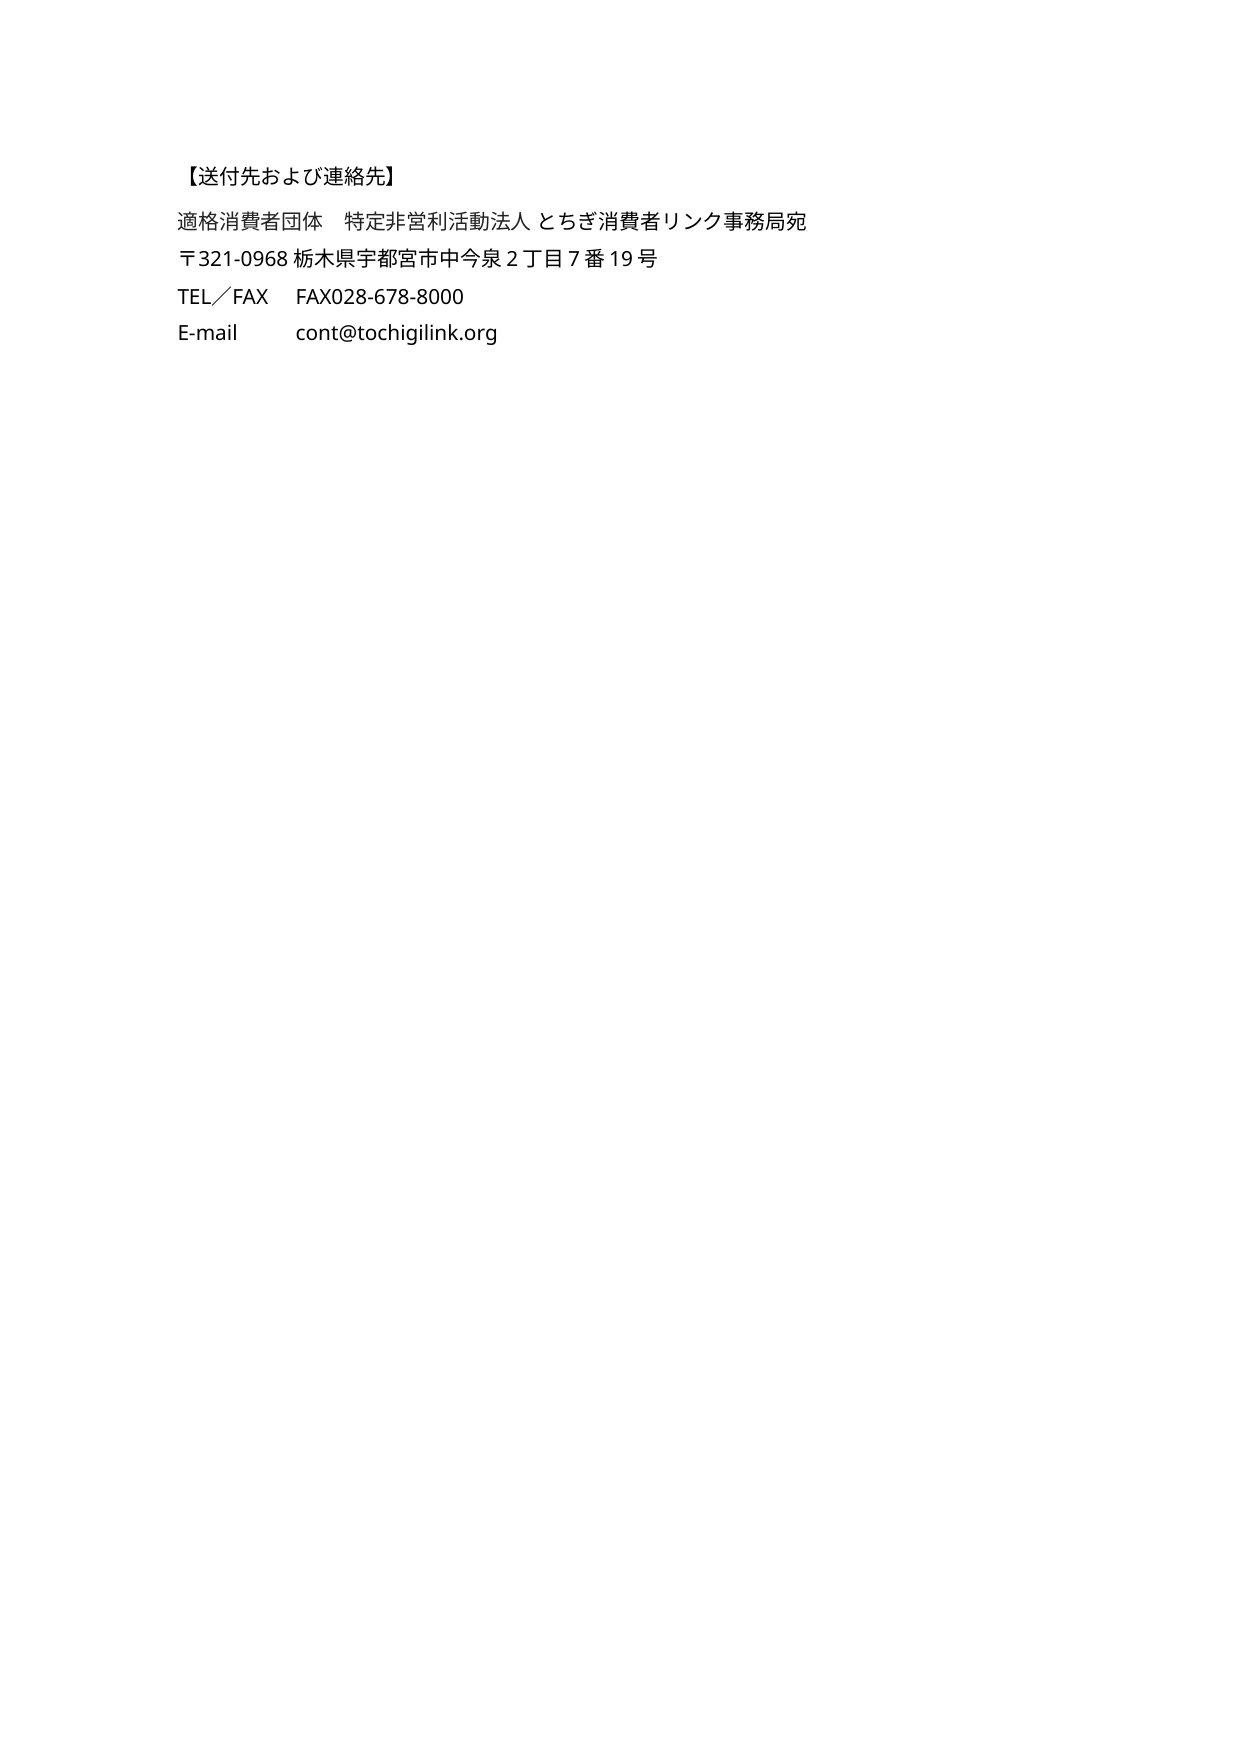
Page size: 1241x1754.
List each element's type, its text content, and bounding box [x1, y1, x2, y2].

text 〒321-0968 栃木県宇都宮市中今泉2丁目7番19号 [177, 239, 1063, 276]
text TEL／FAX FAX028-678-8000 [177, 276, 1063, 314]
text E-mail cont@tochigilink.org [177, 314, 1063, 351]
text 【送付先および連絡先】 [177, 156, 1063, 194]
text 適格消費者団体 特定非営利活動法人 とちぎ消費者リンク事務局宛 [177, 201, 1063, 239]
